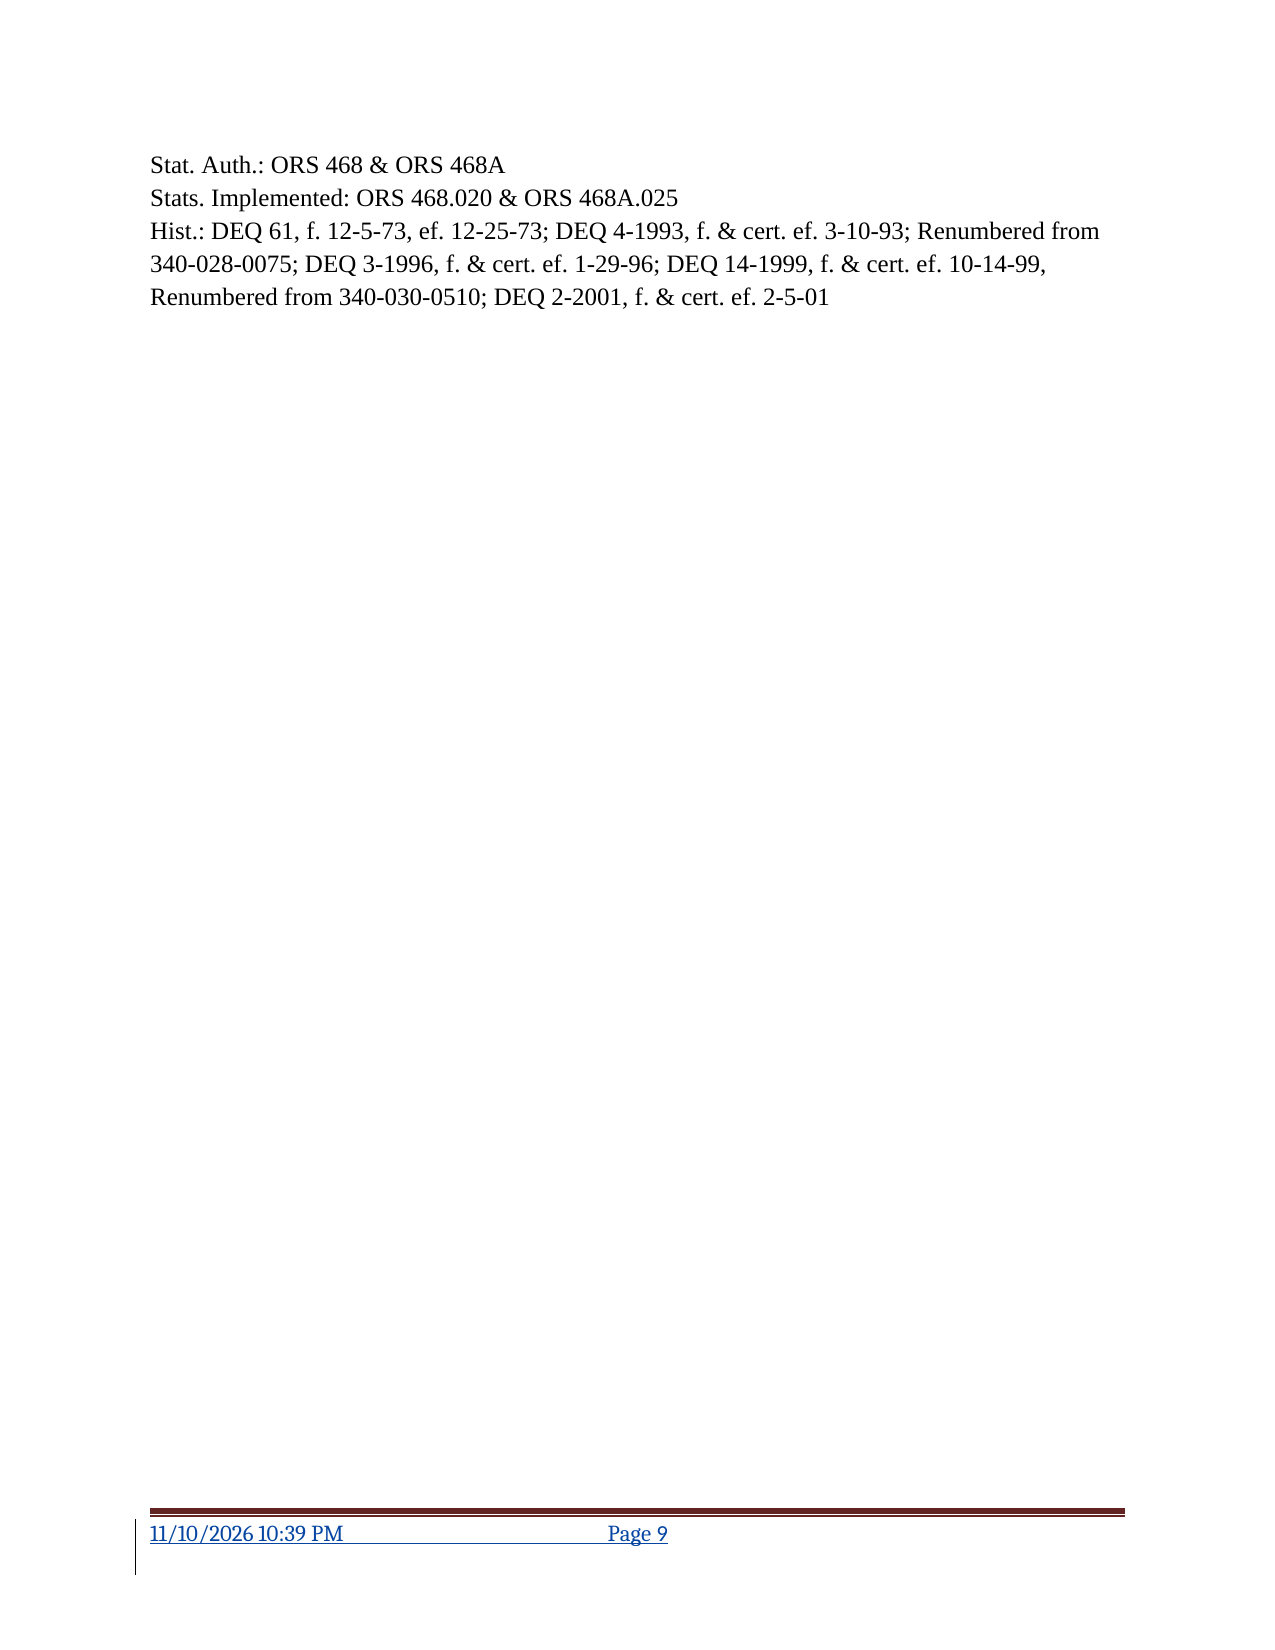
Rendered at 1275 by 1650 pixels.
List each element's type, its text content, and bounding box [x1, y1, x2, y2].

text Stat. Auth.: ORS 468 & ORS 468A Stats. Implemented: ORS 468.020 & ORS 468A.025 Hist.: DEQ 61, f. 12-5-73, ef. 12-25-73; DEQ 4-1993, f. & cert. ef. 3-10-93; Renumbered from 340-028-0075; DEQ 3-1996, f. & cert. ef. 1-29-96; DEQ 14-1999, f. & cert. ef. 10-14-99, Renumbered from 340-030-0510; DEQ 2-2001, f. & cert. ef. 2-5-01 [150, 150, 1125, 311]
